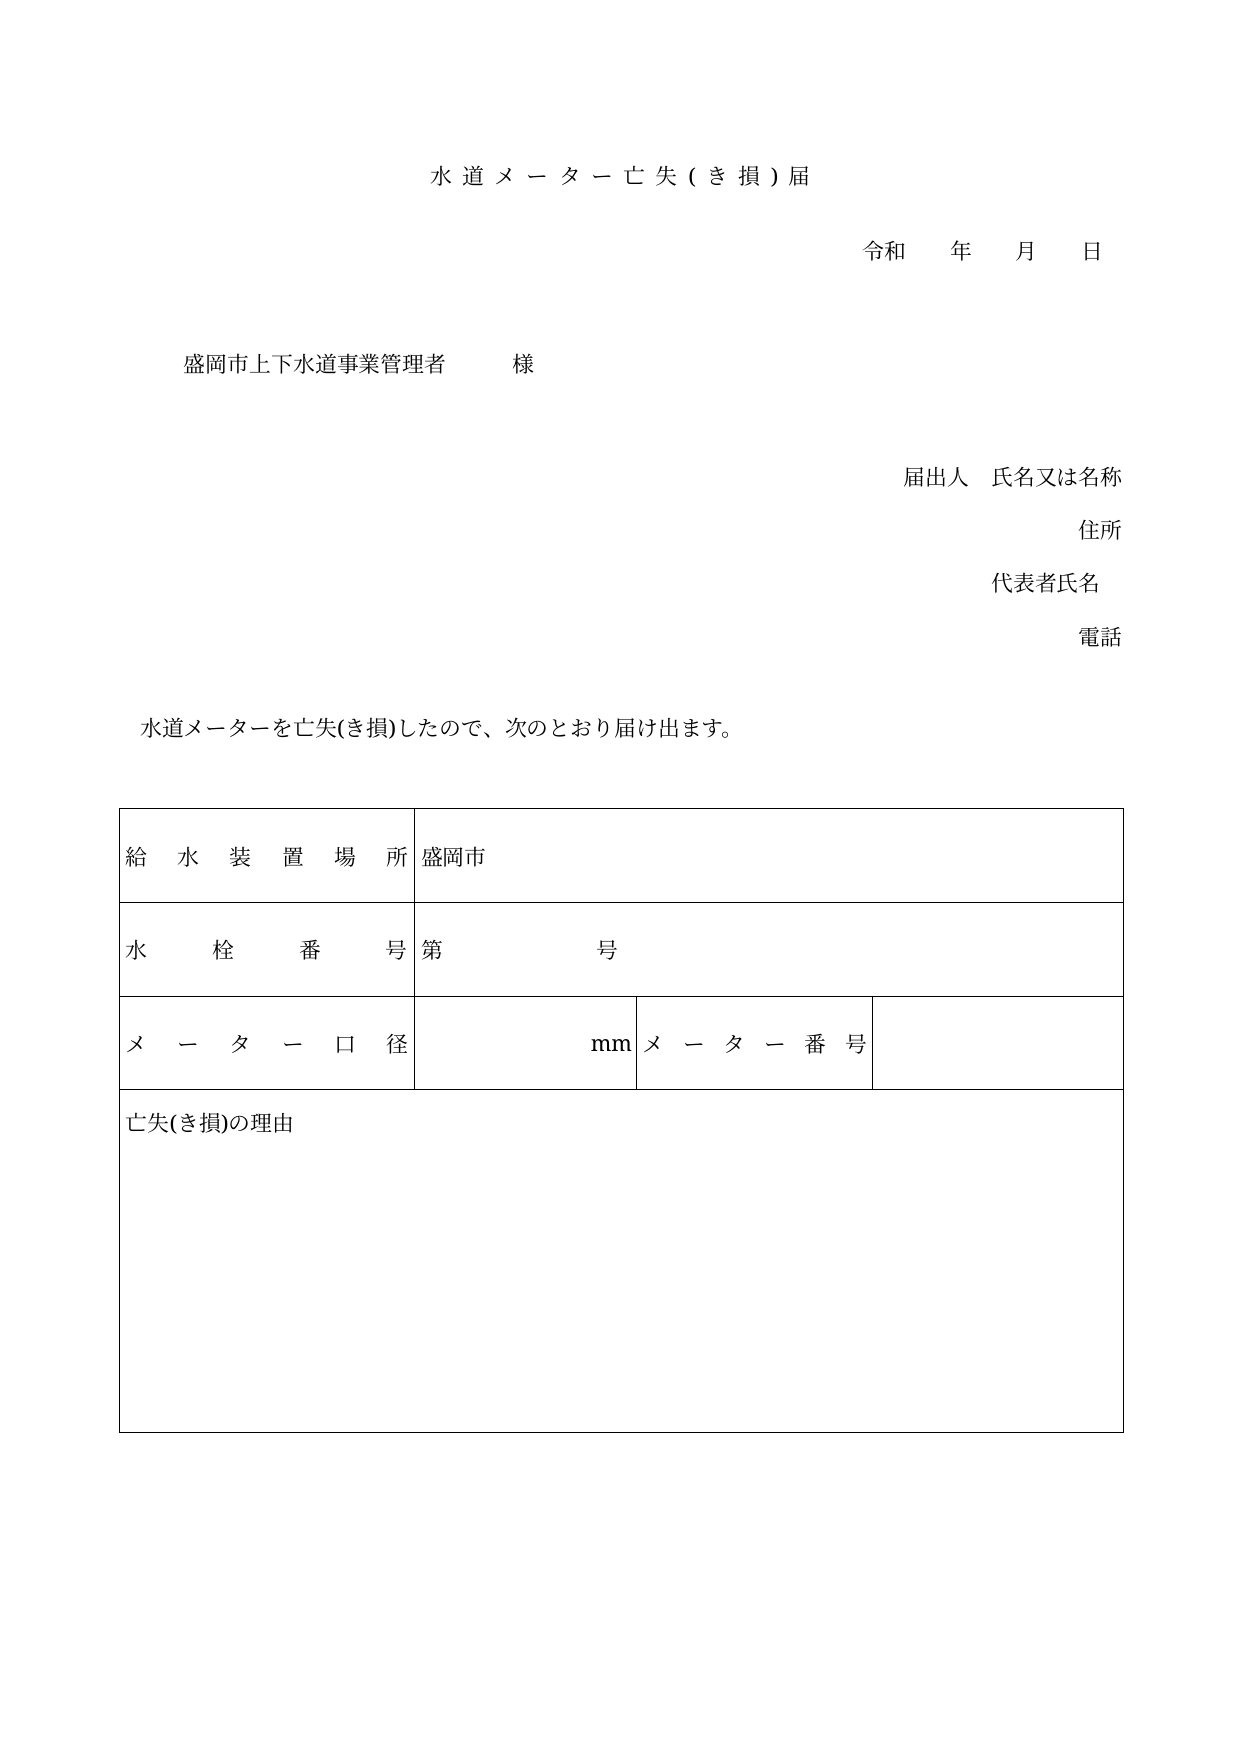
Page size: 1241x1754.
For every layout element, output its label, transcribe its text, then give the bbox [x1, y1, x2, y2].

text 届出人 氏名又は名称 [118, 457, 1122, 494]
table_cell 水栓番号 [120, 903, 414, 996]
table_cell [873, 997, 1123, 1089]
text 水道メーターを亡失(き損)したので、次のとおり届け出ます。 [118, 708, 1122, 746]
table_cell 第 号 [415, 903, 1123, 996]
text 代表者氏名 [118, 564, 1100, 601]
text 電話 [118, 617, 1122, 654]
table_header [415, 809, 1123, 902]
table_cell メーター口径 [120, 997, 414, 1089]
table_cell 亡失(き損)の理由 [120, 1090, 1123, 1432]
text 令和 年 月 日 [118, 231, 1103, 269]
text 水道メーター亡失(き損)届 [118, 156, 1122, 194]
text 住所 [118, 510, 1122, 548]
text 上下水道事業管理者 様 [118, 344, 1122, 382]
table_header 給水装置場所 [120, 809, 414, 902]
table_cell メーター番号 [637, 997, 872, 1089]
table_cell mm [415, 997, 636, 1089]
